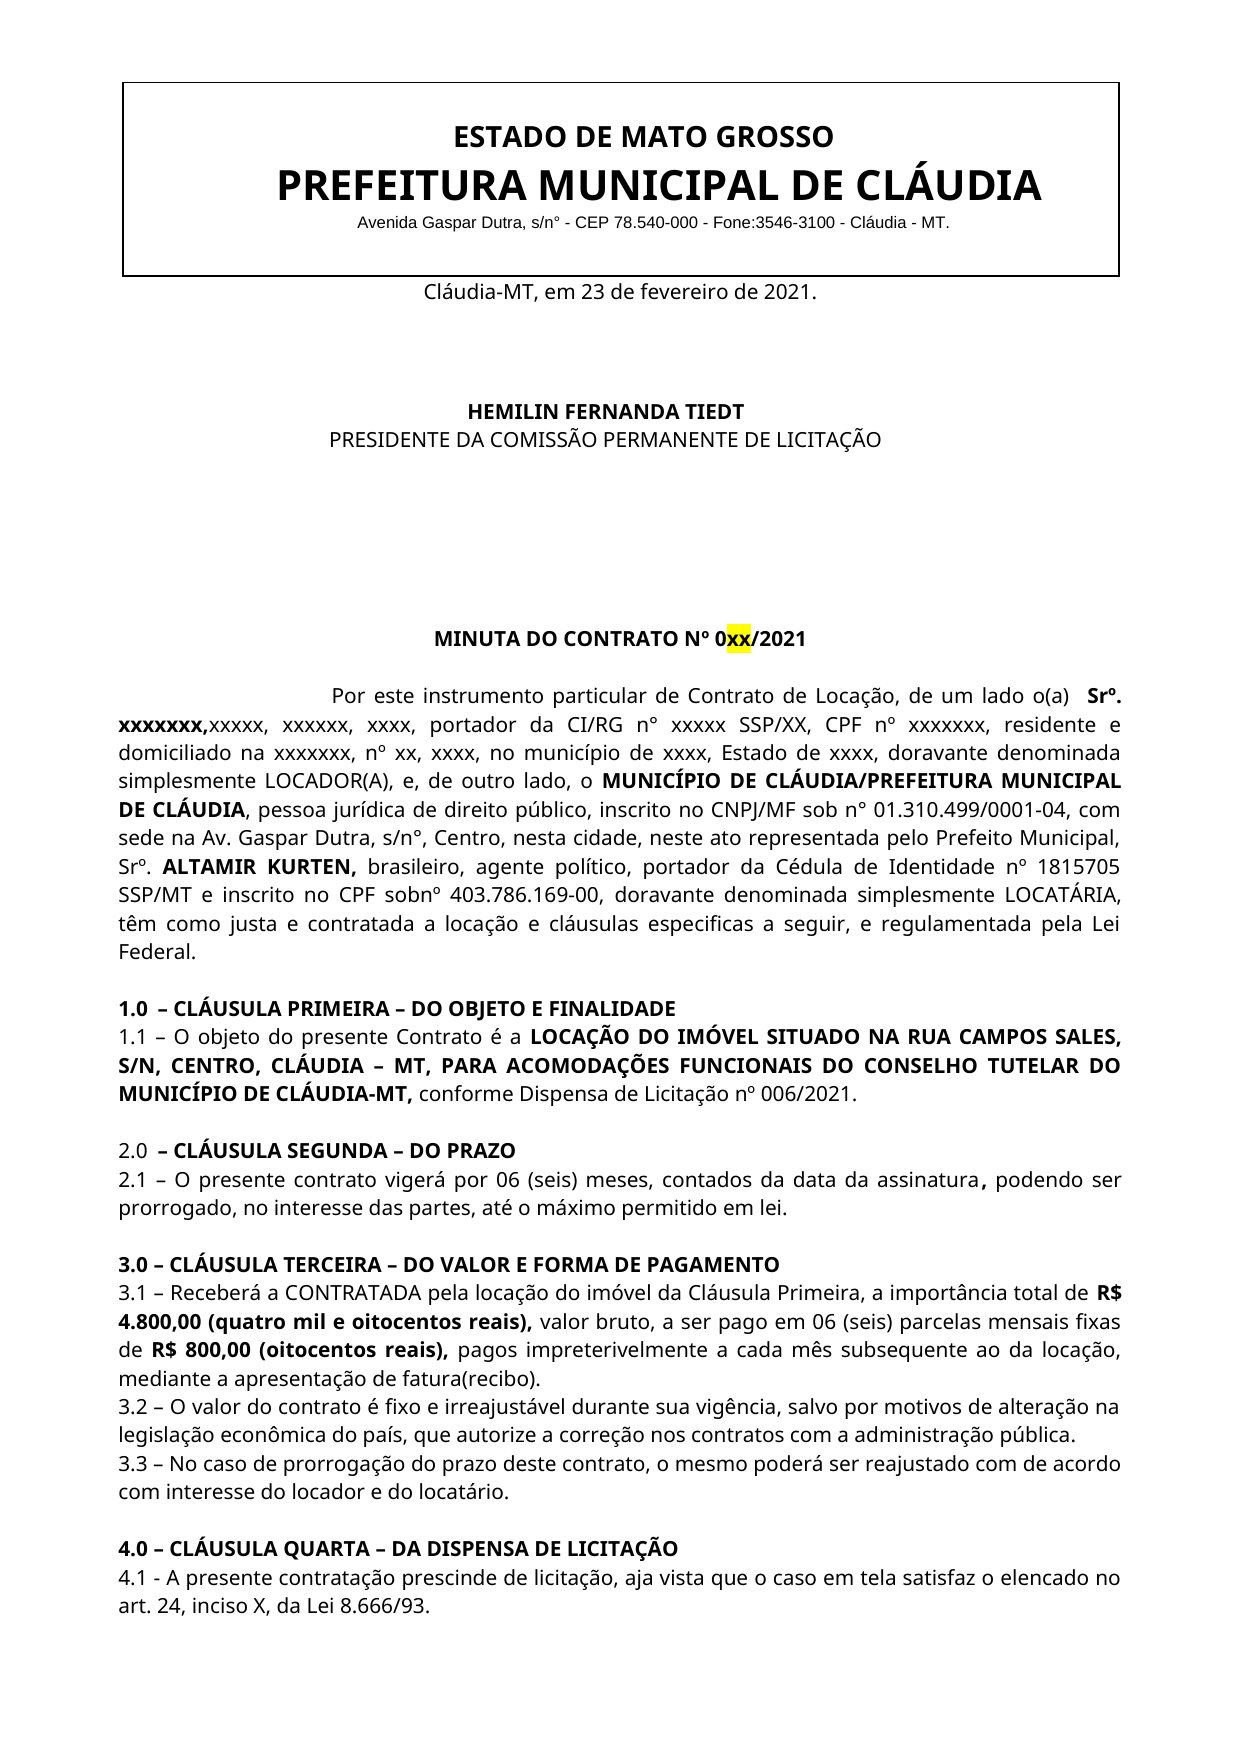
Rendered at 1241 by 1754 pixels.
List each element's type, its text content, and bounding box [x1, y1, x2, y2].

text HEMILIN FERNANDA TIEDT [118, 397, 1093, 425]
text PRESIDENTE DA COMISSÃO PERMANENTE DE LICITAÇÃO [118, 425, 1093, 454]
text Por este instrumento particular de Contrato de Locação, de um lado o(a) Srº. xxxxxxx,xxxxx, xxxxxx, xxxx, portador da CI/RG n° xxxxx SSP/XX, CPF nº xxxxxxx, residente e domiciliado na xxxxxxx, nº xx, xxxx, no município de xxxx, Estado de xxxx, doravante denominada simplesmente LOCADOR(A), e, de outro lado, o MUNICÍPIO DE CLÁUDIA/PREFEITURA MUNICIPAL DE CLÁUDIA, pessoa jurídica de direito público, inscrito no CNPJ/MF sob n° 01.310.499/0001-04, com sede na Av. Gaspar Dutra, s/n°, Centro, nesta cidade, neste ato representada pelo Prefeito Municipal, Srº. ALTAMIR KURTEN, brasileiro, agente político, portador da Cédula de Identidade nº 1815705 SSP/MT e inscrito no CPF sobnº 403.786.169-00, doravante denominada simplesmente LOCATÁRIA, têm como justa e contratada a locação e cláusulas especificas a seguir, e regulamentada pela Lei Federal. [118, 681, 1122, 966]
text 4.0 – CLÁUSULA QUARTA – DA DISPENSA DE LICITAÇÃO [118, 1534, 1122, 1563]
list – CLÁUSULA PRIMEIRA – DO OBJETO E FINALIDADE [118, 994, 1122, 1022]
subtitle Cláudia-MT, em 23 de fevereiro de 2021. [118, 118, 1122, 305]
text 2.1 – O presente contrato vigerá por 06 (seis) meses, contados da data da assinatura, podendo ser prorrogado, no interesse das partes, até o máximo permitido em lei. [118, 1165, 1122, 1222]
text 1.1 – O objeto do presente Contrato é a LOCAÇÃO DO IMÓVEL SITUADO NA RUA CAMPOS SALES, S/N, CENTRO, CLÁUDIA – MT, PARA ACOMODAÇÕES FUNCIONAIS DO CONSELHO TUTELAR DO MUNICÍPIO DE CLÁUDIA-MT, conforme Dispensa de Licitação nº 006/2021. [118, 1022, 1122, 1108]
text 3.2 – O valor do contrato é fixo e irreajustável durante sua vigência, salvo por motivos de alteração na legislação econômica do país, que autorize a correção nos contratos com a administração pública. [118, 1392, 1122, 1449]
subtitle MINUTA DO CONTRATO Nº 0xx/2021 [751, 624, 1122, 653]
list – CLÁUSULA SEGUNDA – DO PRAZO [118, 1136, 1122, 1165]
text 3.1 – Receberá a CONTRATADA pela locação do imóvel da Cláusula Primeira, a importância total de R$ 4.800,00 (quatro mil e oitocentos reais), valor bruto, a ser pago em 06 (seis) parcelas mensais fixas de R$ 800,00 (oitocentos reais), pagos impreterivelmente a cada mês subsequente ao da locação, mediante a apresentação de fatura(recibo). [118, 1278, 1122, 1392]
text 4.1 - A presente contratação prescinde de licitação, aja vista que o caso em tela satisfaz o elencado no art. 24, inciso X, da Lei 8.666/93. [118, 1563, 1122, 1620]
subtitle MINUTA DO CONTRATO Nº 0xx/2021 [118, 624, 727, 653]
text 3.0 – CLÁUSULA TERCEIRA – DO VALOR E FORMA DE PAGAMENTO [118, 1250, 1122, 1278]
text 3.3 – No caso de prorrogação do prazo deste contrato, o mesmo poderá ser reajustado com de acordo com interesse do locador e do locatário. [118, 1449, 1122, 1506]
